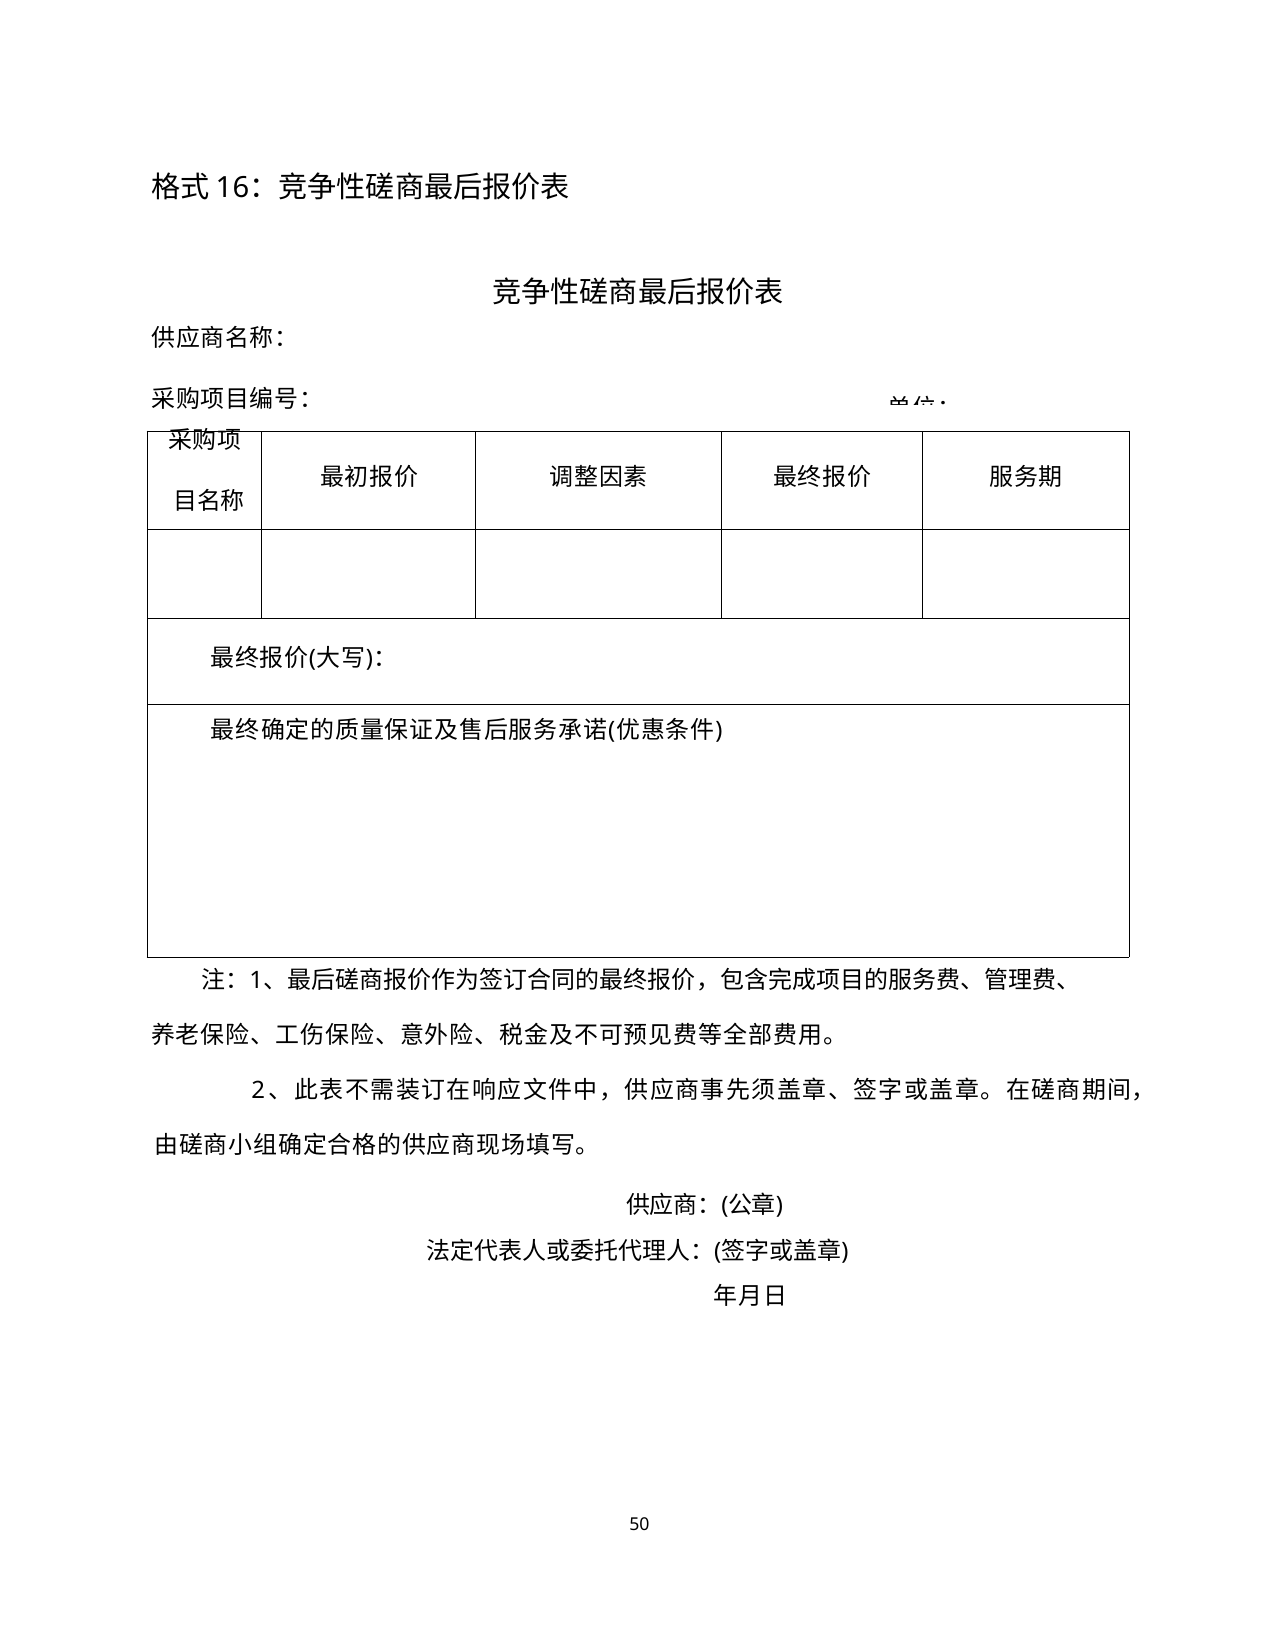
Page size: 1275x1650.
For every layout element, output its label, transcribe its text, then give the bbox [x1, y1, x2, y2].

table_cell 最终确定的质量保证及售后服务承诺(优惠条件) [148, 705, 1129, 957]
text 竞争性磋商最后报价表 [492, 272, 1157, 311]
table_cell [476, 530, 721, 618]
table_header 调整因素 [476, 432, 721, 529]
table_cell [262, 530, 475, 618]
table_cell [923, 530, 1129, 618]
text 注：1、最后磋商报价作为签订合同的最终报价，包含完成项目的服务费、管理费、养老保险、工伤保险、意外险、税金及不可预见费等全部费用。 [151, 961, 1103, 1050]
table_header 最终报价 [722, 432, 922, 529]
text 供应商：(公章) [626, 1188, 1157, 1220]
text 供应商名称： [151, 333, 1157, 382]
table_cell [148, 530, 261, 618]
table_cell 最终报价(大写)： [148, 619, 1129, 703]
text 2、此表不需装订在响应文件中，供应商事先须盖章、签字或盖章。在磋商期间，由磋商小组确定合格的供应商现场填写。 [154, 1071, 1157, 1161]
text 格式16：竞争性磋商最后报价表 [151, 167, 1157, 205]
text 年月日 [713, 1278, 1157, 1311]
text 采购项目编号： [151, 382, 1157, 414]
table_header 服务期 [923, 432, 1129, 529]
table_cell [722, 530, 922, 618]
text 法定代表人或委托代理人：(签字或盖章) [426, 1233, 1157, 1266]
table_header 采购项 目名称 [148, 432, 261, 529]
table_header 最初报价 [262, 432, 475, 529]
